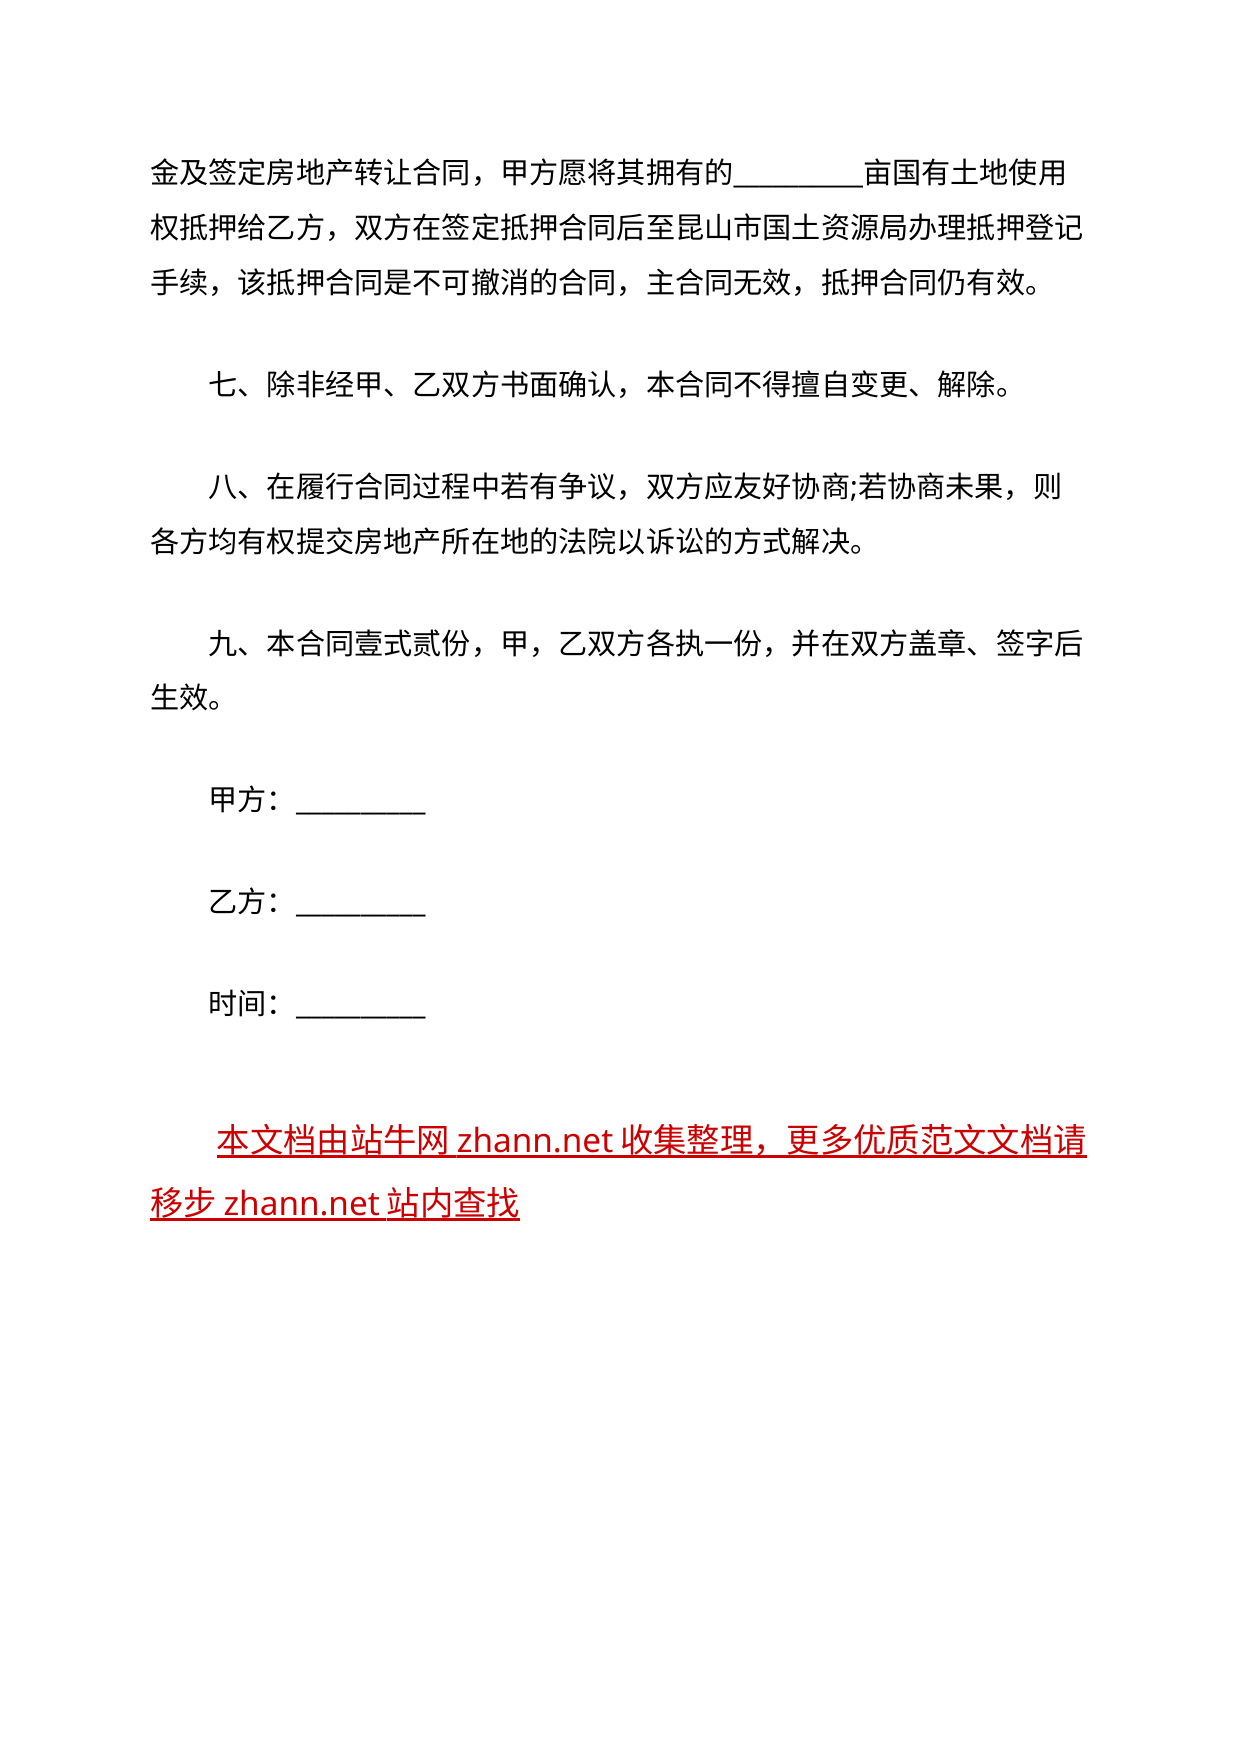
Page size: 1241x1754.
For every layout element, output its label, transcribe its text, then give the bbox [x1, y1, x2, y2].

text 本文档由站牛网zhann.net收集整理，更多优质范文文档请移步zhann.net站内查找 [150, 1114, 1090, 1225]
text 九、本合同壹式贰份，甲，乙双方各执一份，并在双方盖章、签字后生效。 [150, 620, 1090, 717]
text 甲方：__________ [150, 777, 1090, 819]
text 八、在履行合同过程中若有争议，双方应友好协商;若协商未果，则各方均有权提交房地产所在地的法院以诉讼的方式解决。 [150, 463, 1090, 561]
text 七、除非经甲、乙双方书面确认，本合同不得擅自变更、解除。 [150, 362, 1090, 404]
text 时间：__________ [150, 981, 1090, 1023]
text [150, 150, 1090, 302]
text 乙方：__________ [150, 879, 1090, 921]
